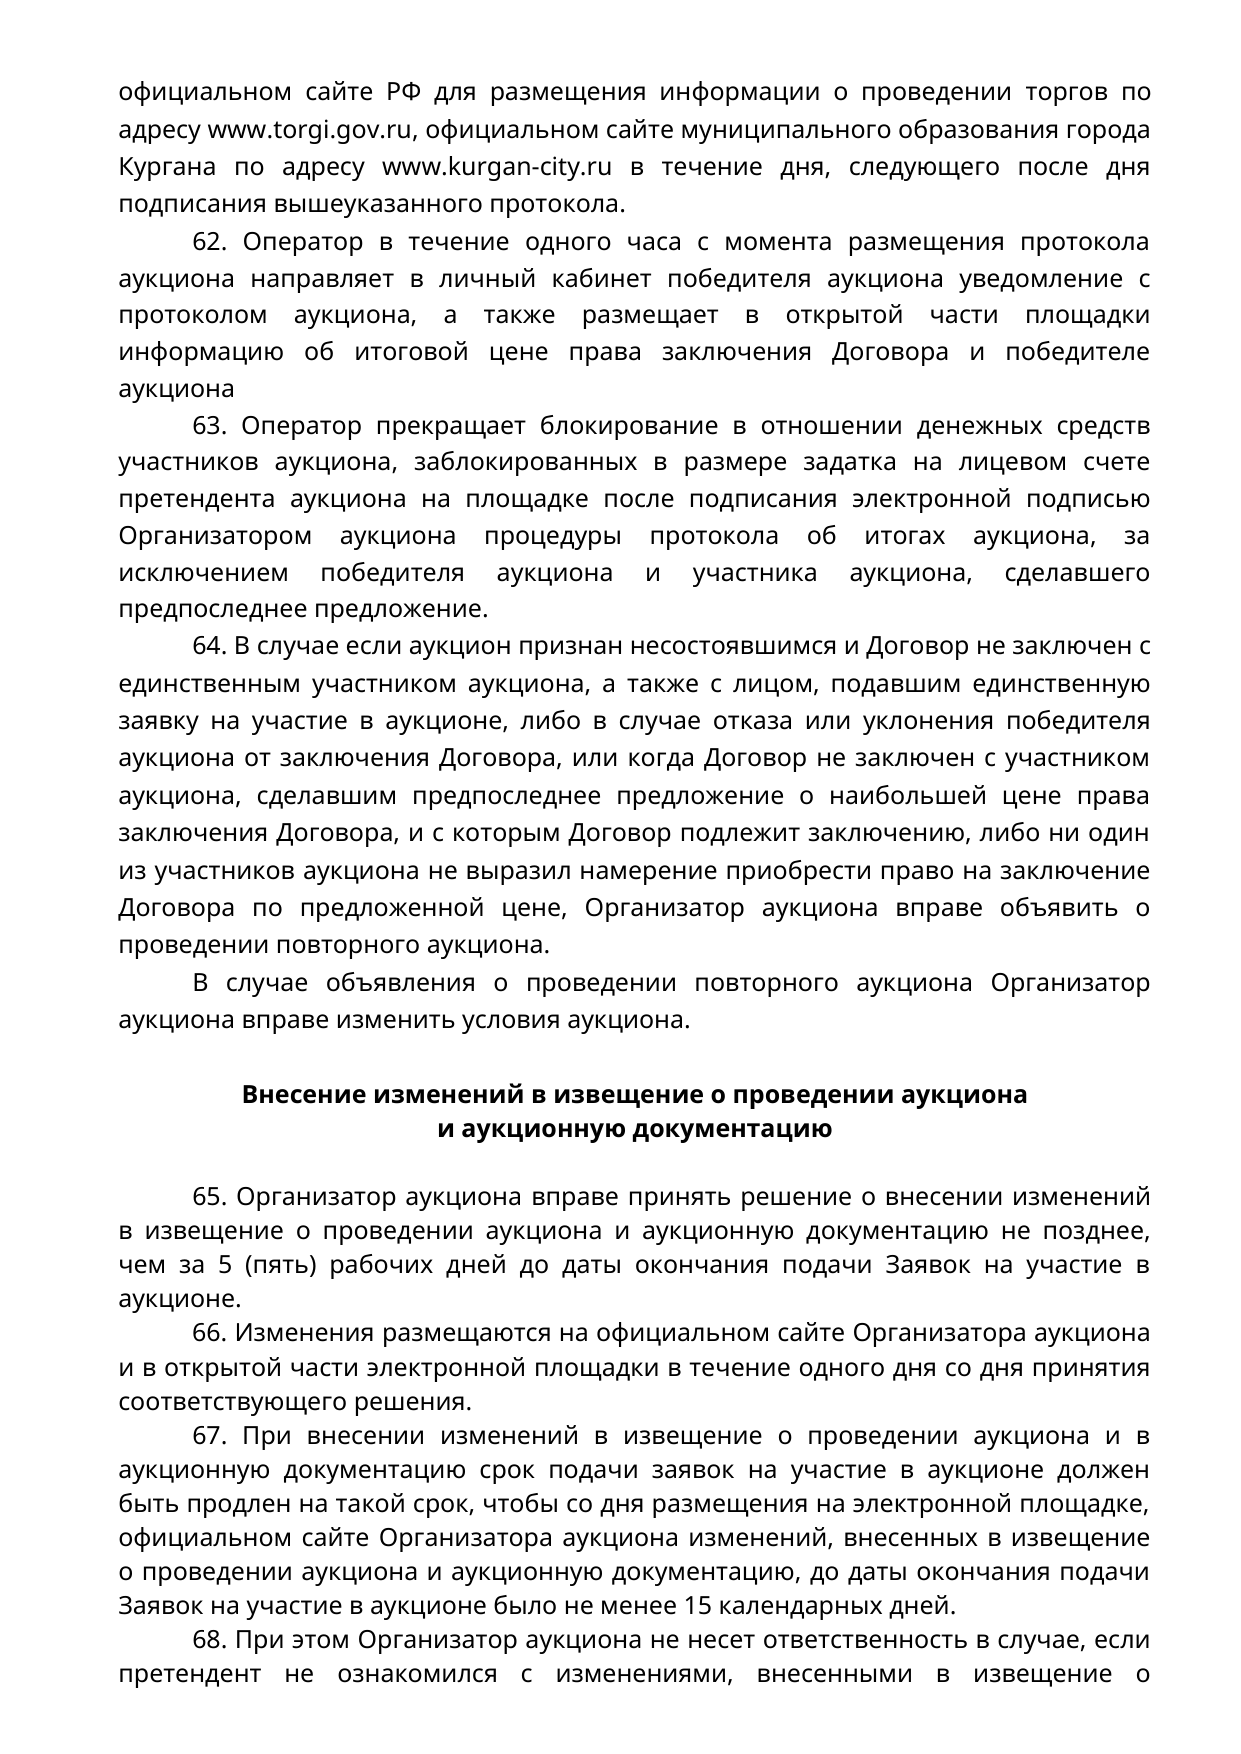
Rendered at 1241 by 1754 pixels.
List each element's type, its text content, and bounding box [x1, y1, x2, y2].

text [118, 1622, 1152, 1690]
text и аукционную документацию [118, 1111, 1152, 1145]
text Внесение изменений в извещение о проведении аукциона [118, 1077, 1152, 1111]
text 63. Оператор прекращает блокирование в отношении денежных средств участников аукциона, заблокированных в размере задатка на лицевом счете претендента аукциона на площадке после подписания электронной подписью Организатором аукциона процедуры протокола об итогах аукциона, за исключением победителя аукциона и участника аукциона, сделавшего предпоследнее предложение. [118, 407, 1152, 625]
text 67. При внесении изменений в извещение о проведении аукциона и в аукционную документацию срок подачи заявок на участие в аукционе должен быть продлен на такой срок, чтобы со дня размещения на электронной площадке, официальном сайте Организатора аукциона изменений, внесенных в извещение о проведении аукциона и аукционную документацию, до даты окончания подачи Заявок на участие в аукционе было не менее 15 календарных дней. [118, 1417, 1152, 1622]
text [118, 74, 1152, 220]
text В случае объявления о проведении повторного аукциона Организатор аукциона вправе изменить условия аукциона. [118, 964, 1152, 1036]
text 65. Организатор аукциона вправе принять решение о внесении изменений в извещение о проведении аукциона и аукционную документацию не позднее, чем за 5 (пять) рабочих дней до даты окончания подачи Заявок на участие в аукционе. [118, 1179, 1152, 1315]
text 62. Оператор в течение одного часа с момента размещения протокола аукциона направляет в личный кабинет победителя аукциона уведомление с протоколом аукциона, а также размещает в открытой части площадки информацию об итоговой цене права заключения Договора и победителе аукциона [118, 223, 1152, 404]
text 66. Изменения размещаются на официальном сайте Организатора аукциона и в открытой части электронной площадки в течение одного дня со дня принятия соответствующего решения. [118, 1315, 1152, 1417]
text 64. В случае если аукцион признан несостоявшимся и Договор не заключен с единственным участником аукциона, а также с лицом, подавшим единственную заявку на участие в аукционе, либо в случае отказа или уклонения победителя аукциона от заключения Договора, или когда Договор не заключен с участником аукциона, сделавшим предпоследнее предложение о наибольшей цене права заключения Договора, и с которым Договор подлежит заключению, либо ни один из участников аукциона не выразил намерение приобрести право на заключение Договора по предложенной цене, Организатор аукциона вправе объявить о проведении повторного аукциона. [118, 628, 1152, 961]
